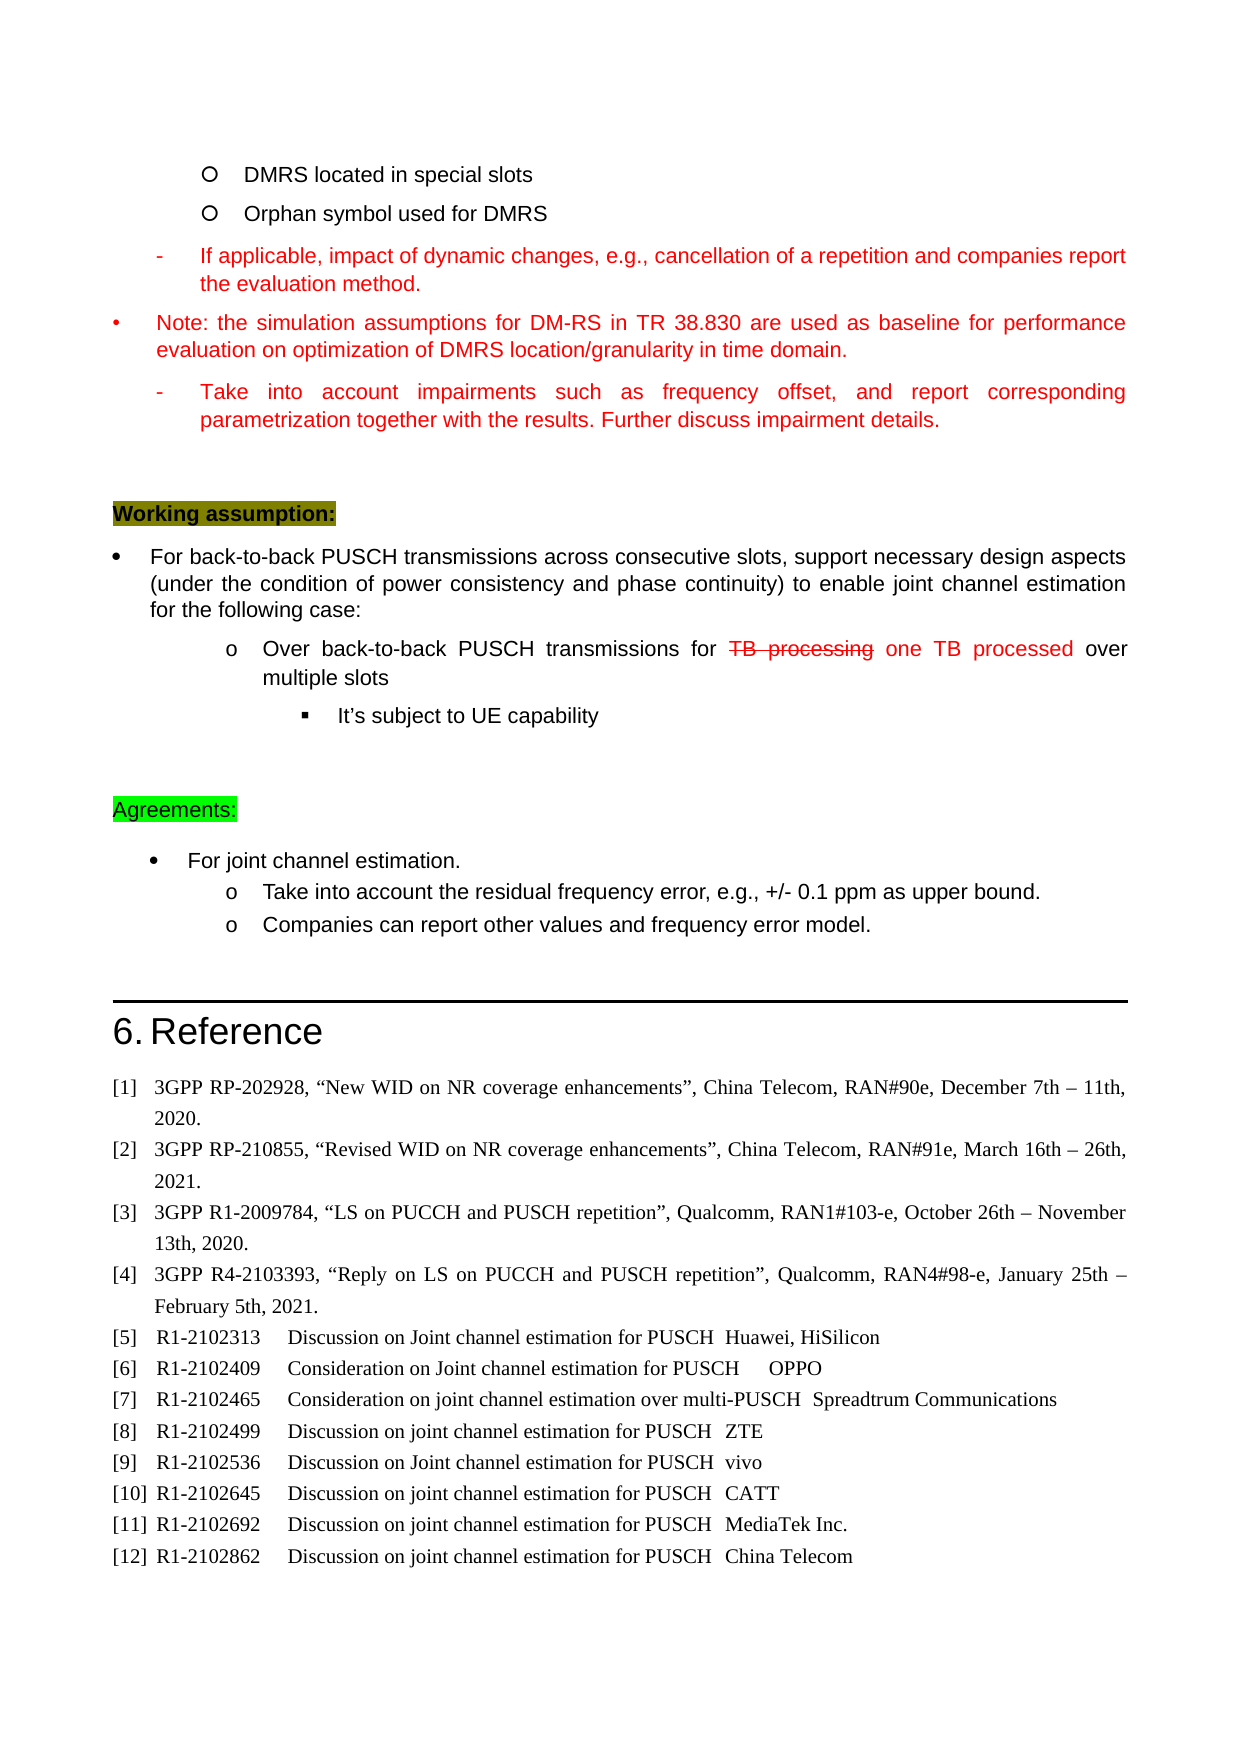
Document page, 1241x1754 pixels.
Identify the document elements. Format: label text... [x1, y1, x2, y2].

list R1-2102536 Discussion on Joint channel estimation for PUSCH vivo [112, 1450, 1128, 1474]
list DMRS located in special slots [200, 162, 1128, 187]
list For joint channel estimation. [150, 844, 1128, 876]
list R1-2102499 Discussion on joint channel estimation for PUSCH ZTE [112, 1419, 1128, 1443]
list R1-2102465 Consideration on joint channel estimation over multi-PUSCH Spreadtrum Communications [112, 1387, 1128, 1411]
list Note: the simulation assumptions for DM-RS in TR 38.830 are used as baseline for performance evaluation on optimization of DMRS location/granularity in time domain. [112, 310, 1128, 362]
list Orphan symbol used for DMRS [200, 201, 1128, 226]
list Over back-to-back PUSCH transmissions for TB processing one TB processed over multiple slots [225, 636, 1128, 690]
list 3GPP RP-202928, “New WID on NR coverage enhancements”, China Telecom, RAN#90e, December 7th – 11th, 2020. [112, 1075, 1128, 1130]
list 3GPP R1-2009784, “LS on PUCCH and PUSCH repetition”, Qualcomm, RAN1#103-e, October 26th – November 13th, 2020. [112, 1200, 1128, 1255]
list For back-to-back PUSCH transmissions across consecutive slots, support necessary design aspects (under the condition of power consistency and phase continuity) to enable joint channel estimation for the following case: [112, 544, 1128, 622]
list R1-2102313 Discussion on Joint channel estimation for PUSCH Huawei, HiSilicon [112, 1325, 1128, 1349]
list Take into account the residual frequency error, e.g., +/- 0.1 ppm as upper bound. [225, 876, 1128, 909]
list R1-2102409 Consideration on Joint channel estimation for PUSCH OPPO [112, 1356, 1128, 1380]
list 3GPP RP-210855, “Revised WID on NR coverage enhancements”, China Telecom, RAN#91e, March 16th – 26th, 2021. [112, 1137, 1128, 1193]
list 3GPP R4-2103393, “Reply on LS on PUCCH and PUSCH repetition”, Qualcomm, RAN4#98-e, January 25th – February 5th, 2021. [112, 1262, 1128, 1318]
text Working assumption: [112, 497, 1128, 530]
list Companies can report other values and frequency error model. [225, 909, 1128, 941]
list If applicable, impact of dynamic changes, e.g., cancellation of a repetition and companies report the evaluation method. [156, 240, 1128, 296]
text Agreements: [112, 793, 1128, 825]
list Take into account impairments such as frequency offset, and report corresponding parametrization together with the results. Further discuss impairment details. [156, 376, 1128, 432]
list Reference [112, 1001, 1128, 1053]
list R1-2102862 Discussion on joint channel estimation for PUSCH China Telecom [112, 1544, 1128, 1568]
list It’s subject to UE capability [300, 703, 1128, 729]
list R1-2102645 Discussion on joint channel estimation for PUSCH CATT [112, 1481, 1128, 1505]
list R1-2102692 Discussion on joint channel estimation for PUSCH MediaTek Inc. [112, 1512, 1128, 1536]
